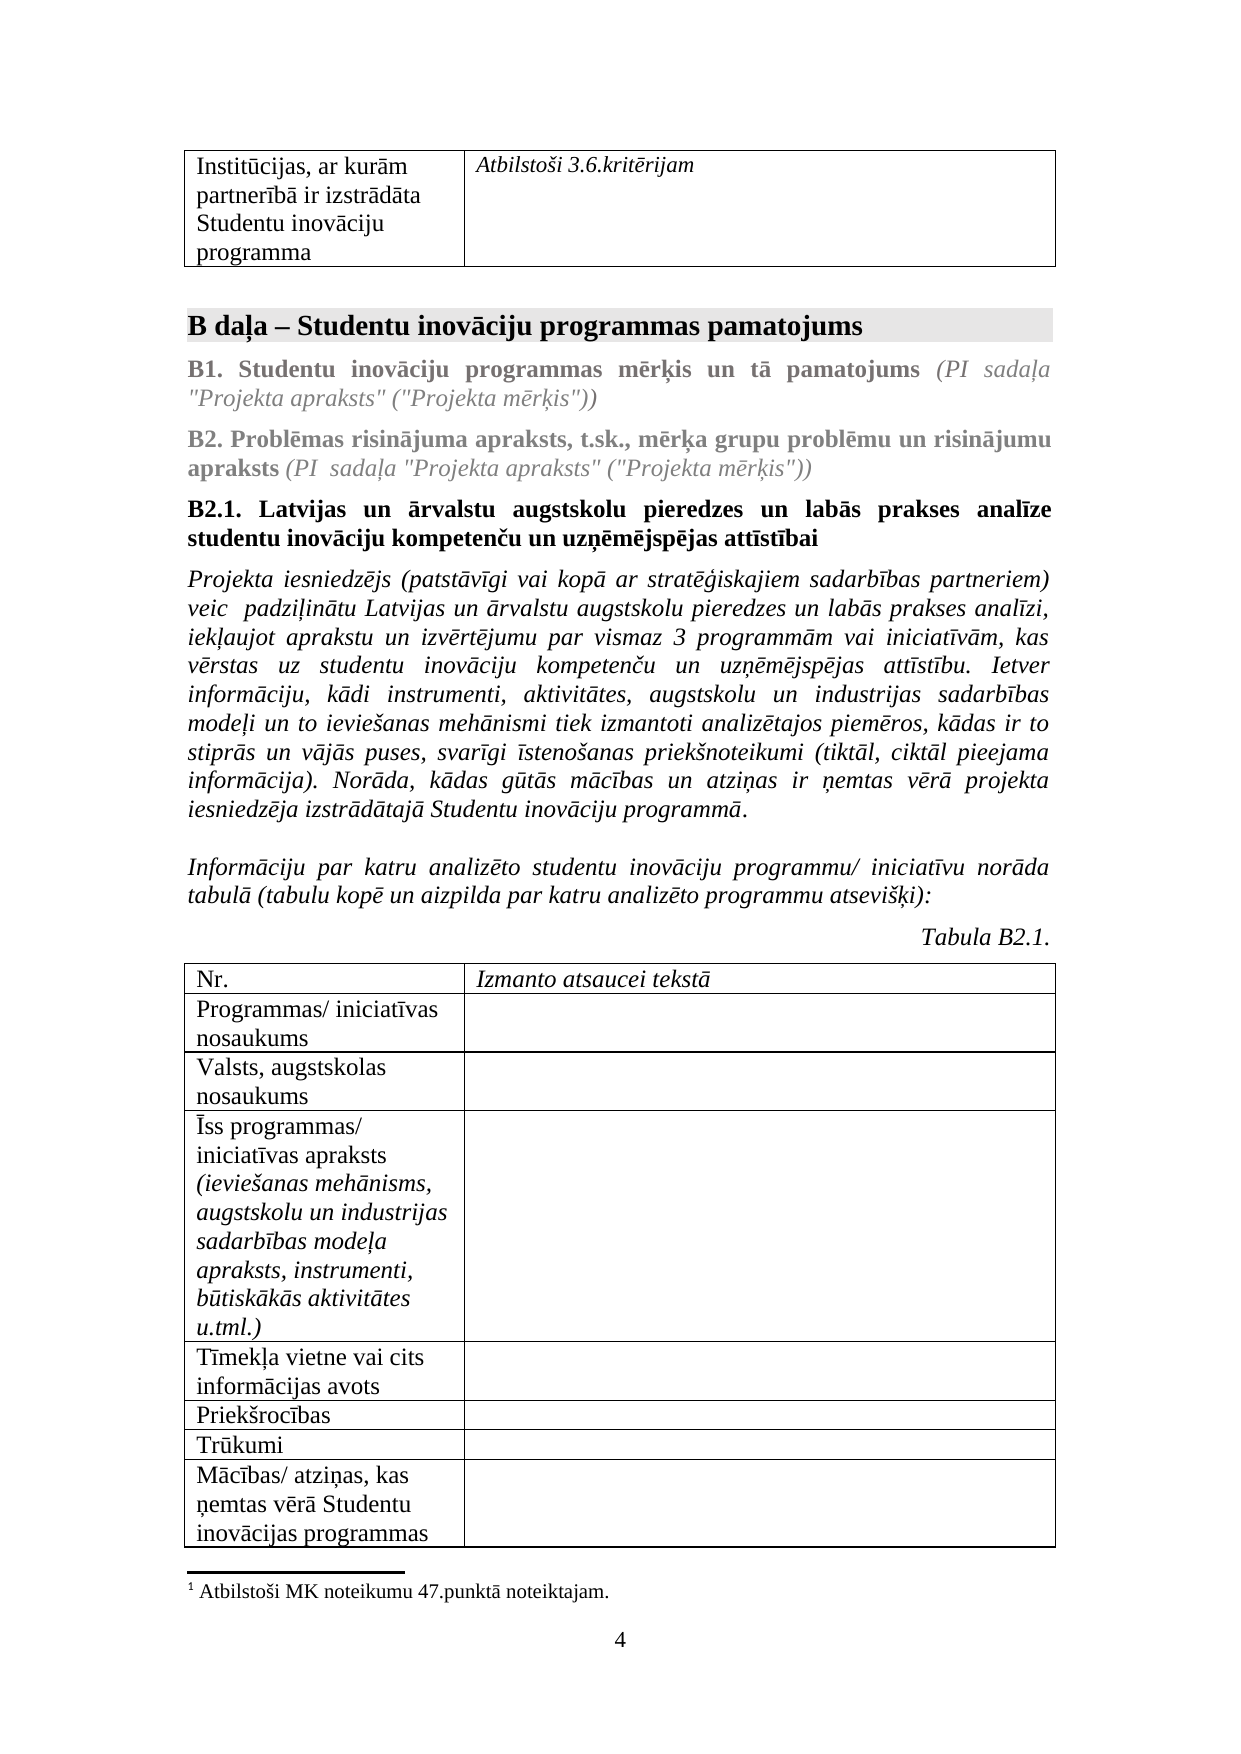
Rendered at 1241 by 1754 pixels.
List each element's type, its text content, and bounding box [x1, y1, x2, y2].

text B2.1. Latvijas un ārvalstu augstskolu pieredzes un labās prakses analīze studentu inovāciju kompetenču un uzņēmējspējas attīstībai [187, 494, 1053, 552]
table_cell Atbilstoši 3.6.kritērijam [465, 151, 1055, 266]
text Projekta iesniedzējs (patstāvīgi vai kopā ar stratēģiskajiem sadarbības partneriem) veic padziļinātu Latvijas un ārvalstu augstskolu pieredzes un labās prakses analīzi, iekļaujot aprakstu un izvērtējumu par vismaz 3 programmām vai iniciatīvām, kas vērstas uz studentu inovāciju kompetenču un uzņēmējspējas attīstību. Ietver informāciju, kādi instrumenti, aktivitātes, augstskolu un industrijas sadarbības modeļi un to ieviešanas mehānismi tiek izmantoti analizētajos piemēros, kādas ir to stiprās un vājās puses, svarīgi īstenošanas priekšnoteikumi (tiktāl, ciktāl pieejama informācija). Norāda, kādas gūtās mācības un atziņas ir ņemtas vērā projekta iesniedzēja izstrādātajā Studentu inovāciju programmā. [187, 564, 1053, 823]
table_cell [465, 994, 1055, 1051]
table_cell [465, 1111, 1055, 1341]
table_cell Valsts, augstskolas nosaukums [185, 1053, 464, 1110]
table_cell [465, 1342, 1055, 1399]
table_cell Priekšrocības [185, 1401, 464, 1429]
table_cell Institūcijas, ar kurām partnerībā ir izstrādāta Studentu inovāciju programma [185, 151, 464, 266]
text Tabula B2.1. [187, 922, 1053, 951]
table_cell Programmas/ iniciatīvas nosaukums [185, 994, 464, 1051]
table_cell Īss programmas/ iniciatīvas apraksts (ieviešanas mehānisms, augstskolu un industrijas sadarbības modeļa apraksts, instrumenti, būtiskākās aktivitātes u.tml.) [185, 1111, 464, 1341]
text B2. Problēmas risinājuma apraksts, t.sk., mērķa grupu problēmu un risinājumu apraksts (PI sadaļa "Projekta apraksts" ("Projekta mērķis")) [187, 424, 1053, 482]
table_cell Trūkumi [185, 1430, 464, 1459]
text B1. Studentu inovāciju programmas mērķis un tā pamatojums (PI sadaļa "Projekta apraksts" ("Projekta mērķis")) [187, 354, 1053, 412]
text Informāciju par katru analizēto studentu inovāciju programmu/ iniciatīvu norāda tabulā (tabulu kopē un aizpilda par katru analizēto programmu atsevišķi): [187, 852, 1053, 909]
table_cell [465, 1430, 1055, 1459]
table_cell [465, 1053, 1055, 1110]
table_cell Tīmekļa vietne vai cits informācijas avots [185, 1342, 464, 1399]
table_cell [465, 1460, 1055, 1546]
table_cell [185, 1460, 464, 1546]
table_header Izmanto atsaucei tekstā [465, 964, 1055, 993]
table_cell [465, 1401, 1055, 1429]
text B daļa – Studentu inovāciju programmas pamatojums [187, 308, 1053, 342]
table_header Nr. [185, 964, 464, 993]
